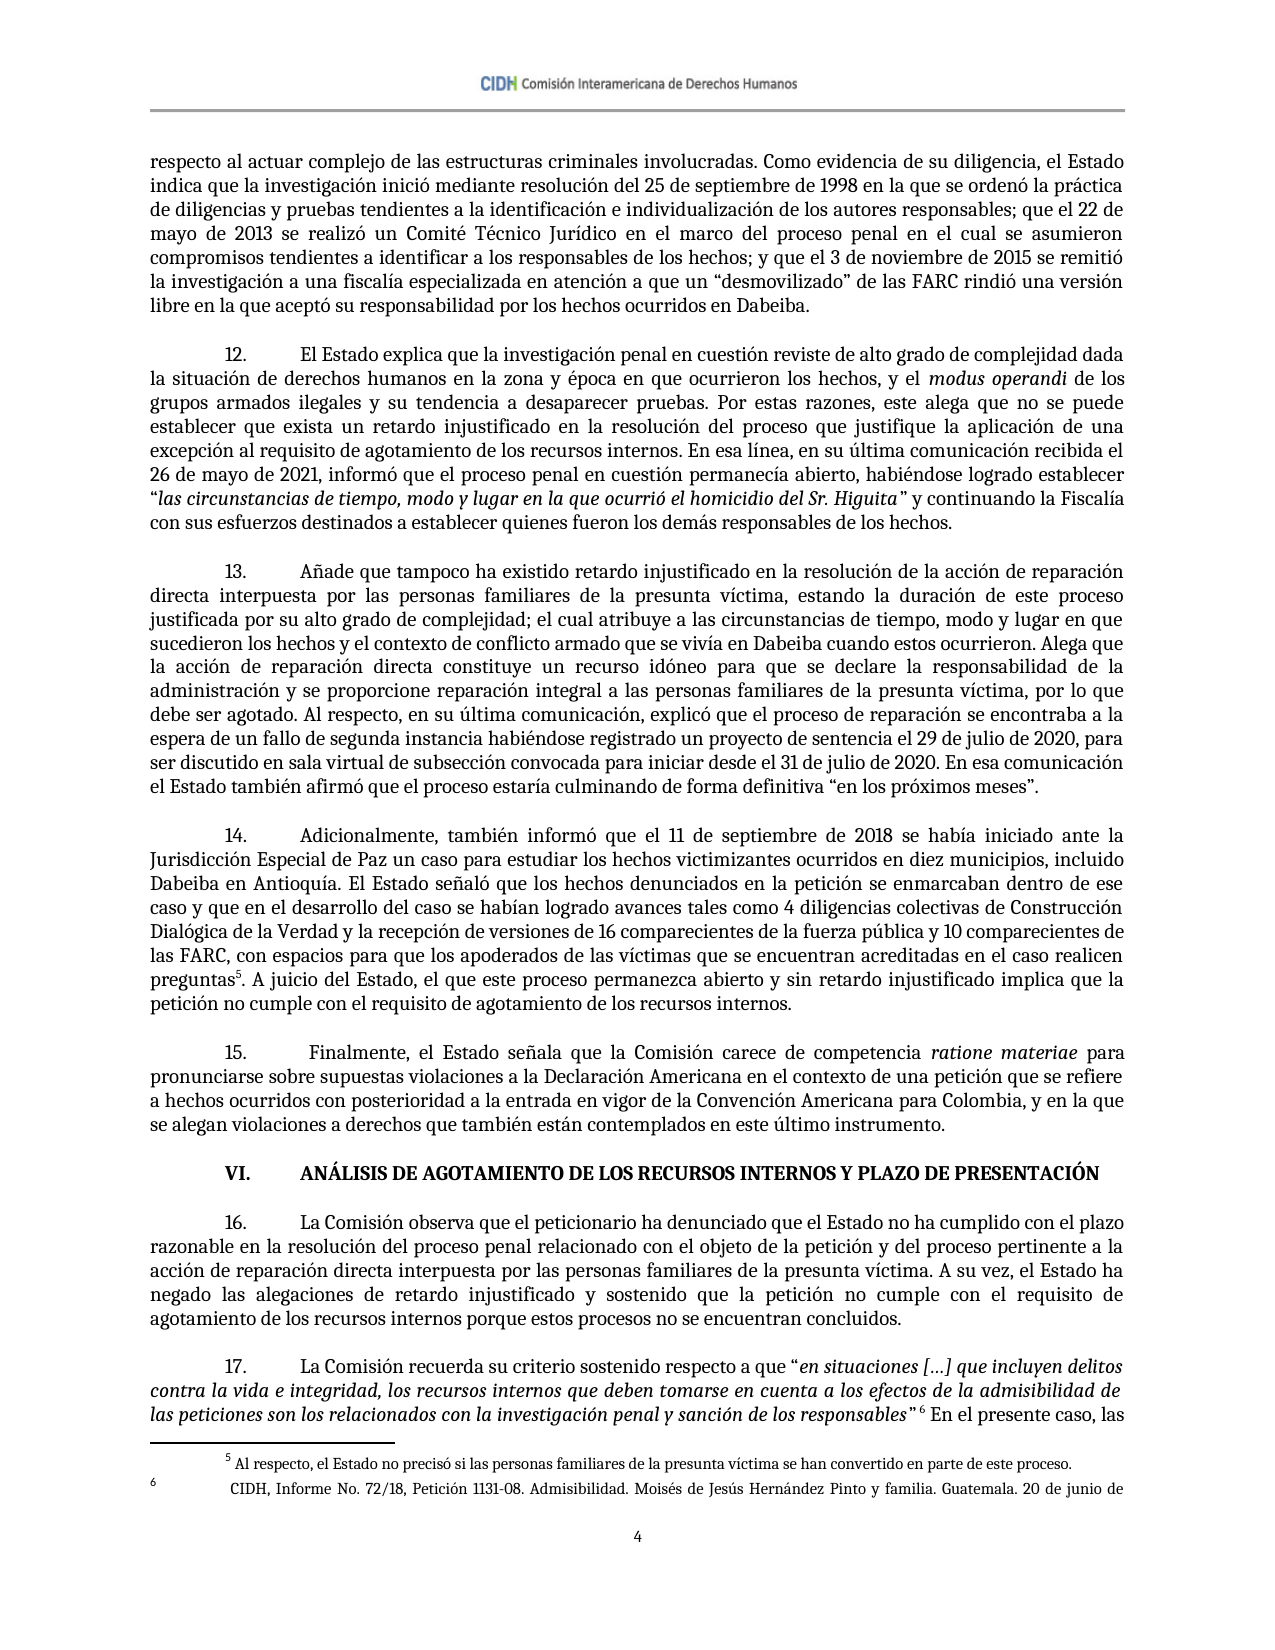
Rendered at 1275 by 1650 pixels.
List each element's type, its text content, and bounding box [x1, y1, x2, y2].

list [150, 150, 1125, 318]
list La Comisión observa que el peticionario ha denunciado que el Estado no ha cumplido con el plazo razonable en la resolución del proceso penal relacionado con el objeto de la petición y del proceso pertinente a la acción de reparación directa interpuesta por las personas familiares de la presunta víctima. A su vez, el Estado ha negado las alegaciones de retardo injustificado y sostenido que la petición no cumple con el requisito de agotamiento de los recursos internos porque estos procesos no se encuentran concluidos. [150, 1210, 1125, 1330]
list Añade que tampoco ha existido retardo injustificado en la resolución de la acción de reparación directa interpuesta por las personas familiares de la presunta víctima, estando la duración de este proceso justificada por su alto grado de complejidad; el cual atribuye a las circunstancias de tiempo, modo y lugar en que sucedieron los hechos y el contexto de conflicto armado que se vivía en Dabeiba cuando estos ocurrieron. Alega que la acción de reparación directa constituye un recurso idóneo para que se declare la responsabilidad de la administración y se proporcione reparación integral a las personas familiares de la presunta víctima, por lo que debe ser agotado. Al respecto, en su última comunicación, explicó que el proceso de reparación se encontraba a la espera de un fallo de segunda instancia habiéndose registrado un proyecto de sentencia el 29 de julio de 2020, para ser discutido en sala virtual de subsección convocada para iniciar desde el 31 de julio de 2020. En esa comunicación el Estado también afirmó que el proceso estaría culminando de forma definitiva “en los próximos meses”. [150, 559, 1125, 799]
text VI. ANÁLISIS DE AGOTAMIENTO DE LOS RECURSOS INTERNOS Y PLAZO DE PRESENTACIÓN [225, 1161, 1125, 1185]
list El Estado explica que la investigación penal en cuestión reviste de alto grado de complejidad dada la situación de derechos humanos en la zona y época en que ocurrieron los hechos, y el modus operandi de los grupos armados ilegales y su tendencia a desaparecer pruebas. Por estas razones, este alega que no se puede establecer que exista un retardo injustificado en la resolución del proceso que justifique la aplicación de una excepción al requisito de agotamiento de los recursos internos. En esa línea, en su última comunicación recibida el 26 de mayo de 2021, informó que el proceso penal en cuestión permanecía abierto, habiéndose logrado establecer “las circunstancias de tiempo, modo y lugar en la que ocurrió el homicidio del Sr. Higuita” y continuando la Fiscalía con sus esfuerzos destinados a establecer quienes fueron los demás responsables de los hechos. [150, 343, 1125, 534]
list Finalmente, el Estado señala que la Comisión carece de competencia ratione materiae para pronunciarse sobre supuestas violaciones a la Declaración Americana en el contexto de una petición que se refiere a hechos ocurridos con posterioridad a la entrada en vigor de la Convención Americana para Colombia, y en la que se alegan violaciones a derechos que también están contemplados en este último instrumento. [150, 1041, 1125, 1136]
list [150, 1355, 1125, 1427]
picture [475, 75, 800, 93]
list Adicionalmente, también informó que el 11 de septiembre de 2018 se había iniciado ante la Jurisdicción Especial de Paz un caso para estudiar los hechos victimizantes ocurridos en diez municipios, incluido Dabeiba en Antioquía. El Estado señaló que los hechos denunciados en la petición se enmarcaban dentro de ese caso y que en el desarrollo del caso se habían logrado avances tales como 4 diligencias colectivas de Construcción Dialógica de la Verdad y la recepción de versiones de 16 comparecientes de la fuerza pública y 10 comparecientes de las FARC, con espacios para que los apoderados de las víctimas que se encuentran acreditadas en el caso realicen preguntas. A juicio del Estado, el que este proceso permanezca abierto y sin retardo injustificado implica que la petición no cumple con el requisito de agotamiento de los recursos internos. [150, 824, 1125, 1016]
